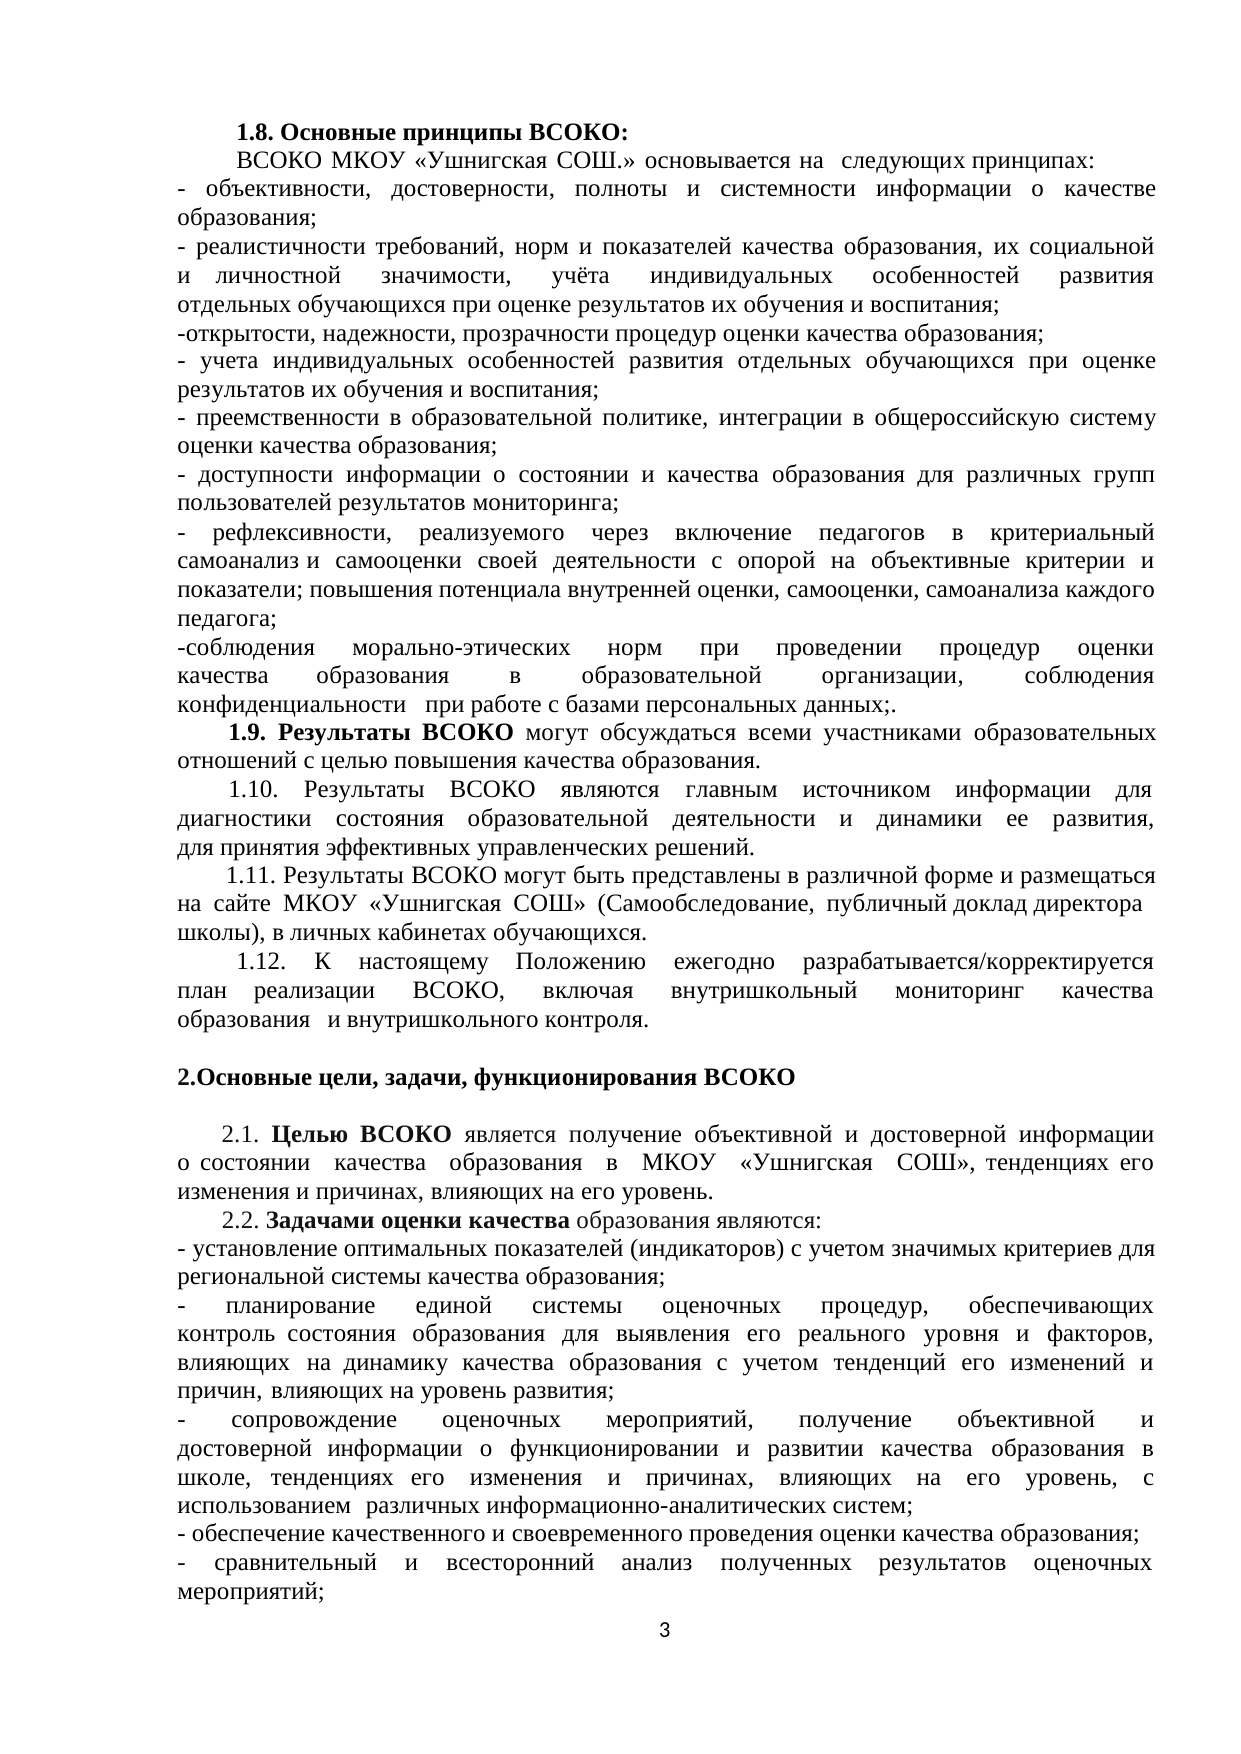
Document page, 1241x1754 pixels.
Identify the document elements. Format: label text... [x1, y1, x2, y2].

text 3 [659, 1615, 1155, 1643]
text - доступности информации о состоянии и качества образования для различных групп пользователей результатов мониторинга; [177, 460, 1157, 516]
text 2.Основные цели, задачи, функционирования ВСОКО [177, 1062, 1155, 1090]
text 1.8. Основные принципы ВСОКО: [236, 118, 1155, 146]
text - преемственности в образовательной политике, интеграции в общероссийскую систему оценки качества образования; [177, 403, 1158, 459]
text - рефлексивности, реализуемого через включение педагогов в критериальный самоанализ и самооценки своей деятельности с опорой на объективные критерии и показатели; повышения потенциала внутренней оценки, самооценки, самоанализа каждого педагога; [177, 517, 1155, 632]
text -открытости, надежности, прозрачности процедур оценки качества образования; [177, 318, 1155, 346]
text - сопровождение оценочных мероприятий, получение объективной и достоверной информации о функционировании и развитии качества образования в школе, тенденциях его изменения и причинах, влияющих на его уровень, с использованием различных информационно-аналитических систем; [177, 1405, 1154, 1519]
text 1.10. Результаты ВСОКО являются главным источником информации для диагностики состояния образовательной деятельности и динамики ее развития, для принятия эффективных управленческих решений. [177, 775, 1154, 860]
text - реалистичности требований, норм и показателей качества образования, их социальной и личностной значимости, учёта индивидуальных особенностей развития отдельных обучающихся при оценке результатов их обучения и воспитания; [177, 231, 1154, 318]
text 1.11. Результаты ВСОКО могут быть представлены в различной форме и размещаться на сайте МКОУ «Ушнигская СОШ» (Самообследование, публичный доклад директора школы), в личных кабинетах обучающихся. [177, 860, 1157, 946]
text -соблюдения морально-этических норм при проведении процедур оценки качества образования в образовательной организации, соблюдения конфиденциальности при работе с базами персональных данных;. [177, 632, 1154, 718]
text - сравнительный и всесторонний анализ полученных результатов оценочных мероприятий; [177, 1547, 1158, 1605]
text - объективности, достоверности, полноты и системности информации о качестве образования; [177, 174, 1158, 231]
text 1.12. К настоящему Положению ежегодно разрабатывается/корректируется план реализации ВСОКО, включая внутришкольный мониторинг качества образования и внутришкольного контроля. [177, 946, 1153, 1032]
text - обеспечение качественного и своевременного проведения оценки качества образования; [177, 1519, 1155, 1547]
text - учета индивидуальных особенностей развития отдельных обучающихся при оценке результатов их обучения и воспитания; [177, 346, 1157, 403]
text 1.9. Результаты ВСОКО могут обсуждаться всеми участниками образовательных отношений с целью повышения качества образования. [177, 718, 1158, 774]
text - установление оптимальных показателей (индикаторов) с учетом значимых критериев для региональной системы качества образования; [177, 1234, 1157, 1290]
text 2.1. Целью ВСОКО является получение объективной и достоверной информации о состоянии качества образования в МКОУ «Ушнигская СОШ», тенденциях его изменения и причинах, влияющих на его уровень. [177, 1119, 1154, 1205]
text - планирование единой системы оценочных процедур, обеспечивающих контроль состояния образования для выявления его реального уровня и факторов, влияющих на динамику качества образования с учетом тенденций его изменений и причин, влияющих на уровень развития; [177, 1290, 1154, 1404]
text 2.2. Задачами оценки качества образования являются: [222, 1205, 1155, 1234]
text ВСОКО МКОУ «Ушнигская СОШ.» основывается на следующих принципах: [177, 146, 1158, 174]
